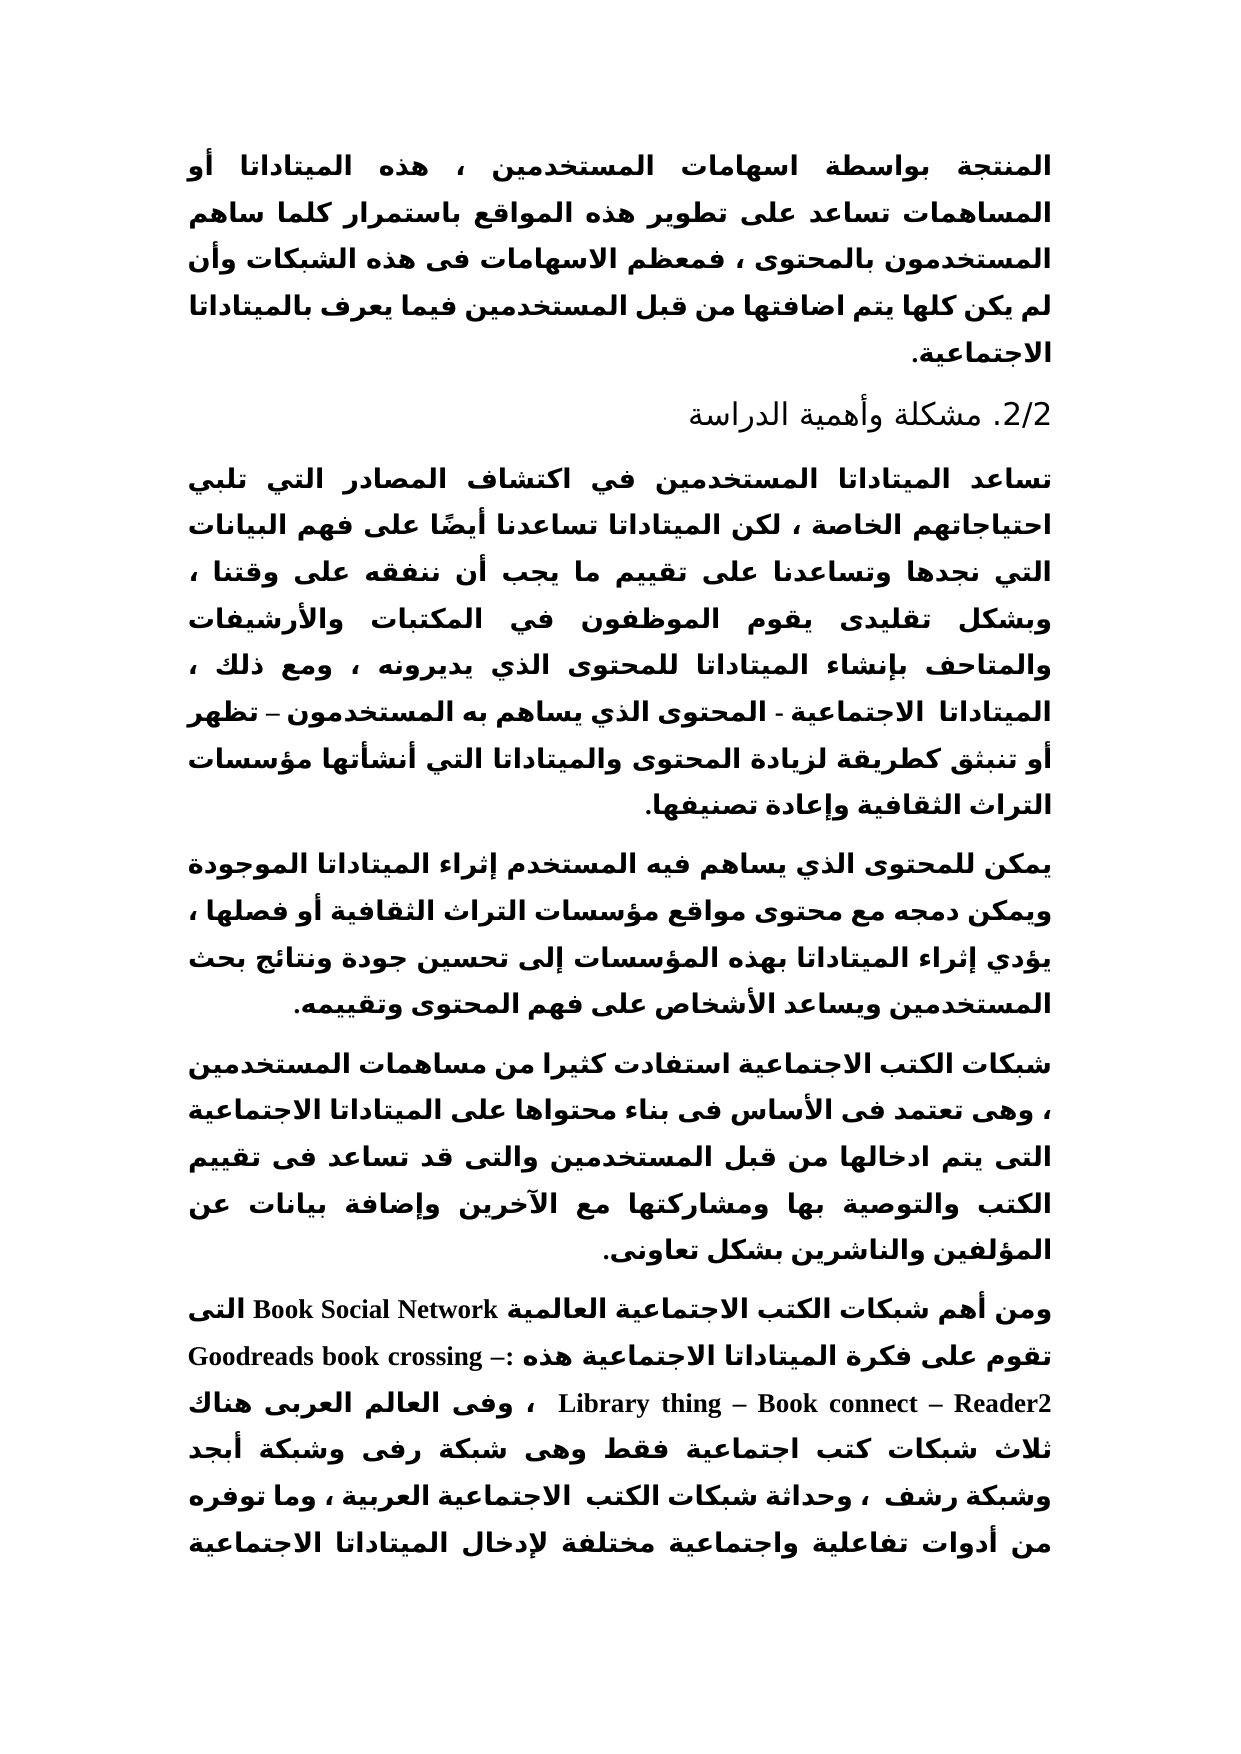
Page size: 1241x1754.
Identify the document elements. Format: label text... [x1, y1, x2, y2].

text يمكن للمحتوى الذي يساهم فيه المستخدم إثراء الميتاداتا الموجودة ويمكن دمجه مع محتوى مواقع مؤسسات التراث الثقافية أو فصلها ، يؤدي إثراء الميتاداتا بهذه المؤسسات إلى تحسين جودة ونتائج بحث المستخدمين ويساعد الأشخاص على فهم المحتوى وتقييمه. [187, 849, 1053, 1020]
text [187, 150, 1053, 368]
text شبكات الكتب الاجتماعية استفادت كثيرا من مساهمات المستخدمين ، وهى تعتمد فى الأساس فى بناء محتواها على الميتاداتا الاجتماعية التى يتم ادخالها من قبل المستخدمين والتى قد تساعد فى تقييم الكتب والتوصية بها ومشاركتها مع الآخرين وإضافة بيانات عن المؤلفين والناشرين بشكل تعاونى. [187, 1048, 1053, 1266]
text 2/2. مشكلة وأهمية الدراسة [187, 396, 1053, 432]
text تساعد الميتاداتا المستخدمين في اكتشاف المصادر التي تلبي احتياجاتهم الخاصة ، لكن الميتاداتا تساعدنا أيضًا على فهم البيانات التي نجدها وتساعدنا على تقييم ما يجب أن ننفقه على وقتنا ، وبشكل تقليدى يقوم الموظفون في المكتبات والأرشيفات والمتاحف بإنشاء الميتاداتا للمحتوى الذي يديرونه ، ومع ذلك ، الميتاداتا الاجتماعية - المحتوى الذي يساهم به المستخدمون – تظهر أو تنبثق كطريقة لزيادة المحتوى والميتاداتا التي أنشأتها مؤسسات التراث الثقافية وإعادة تصنيفها. [187, 463, 1053, 821]
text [187, 1294, 1053, 1558]
